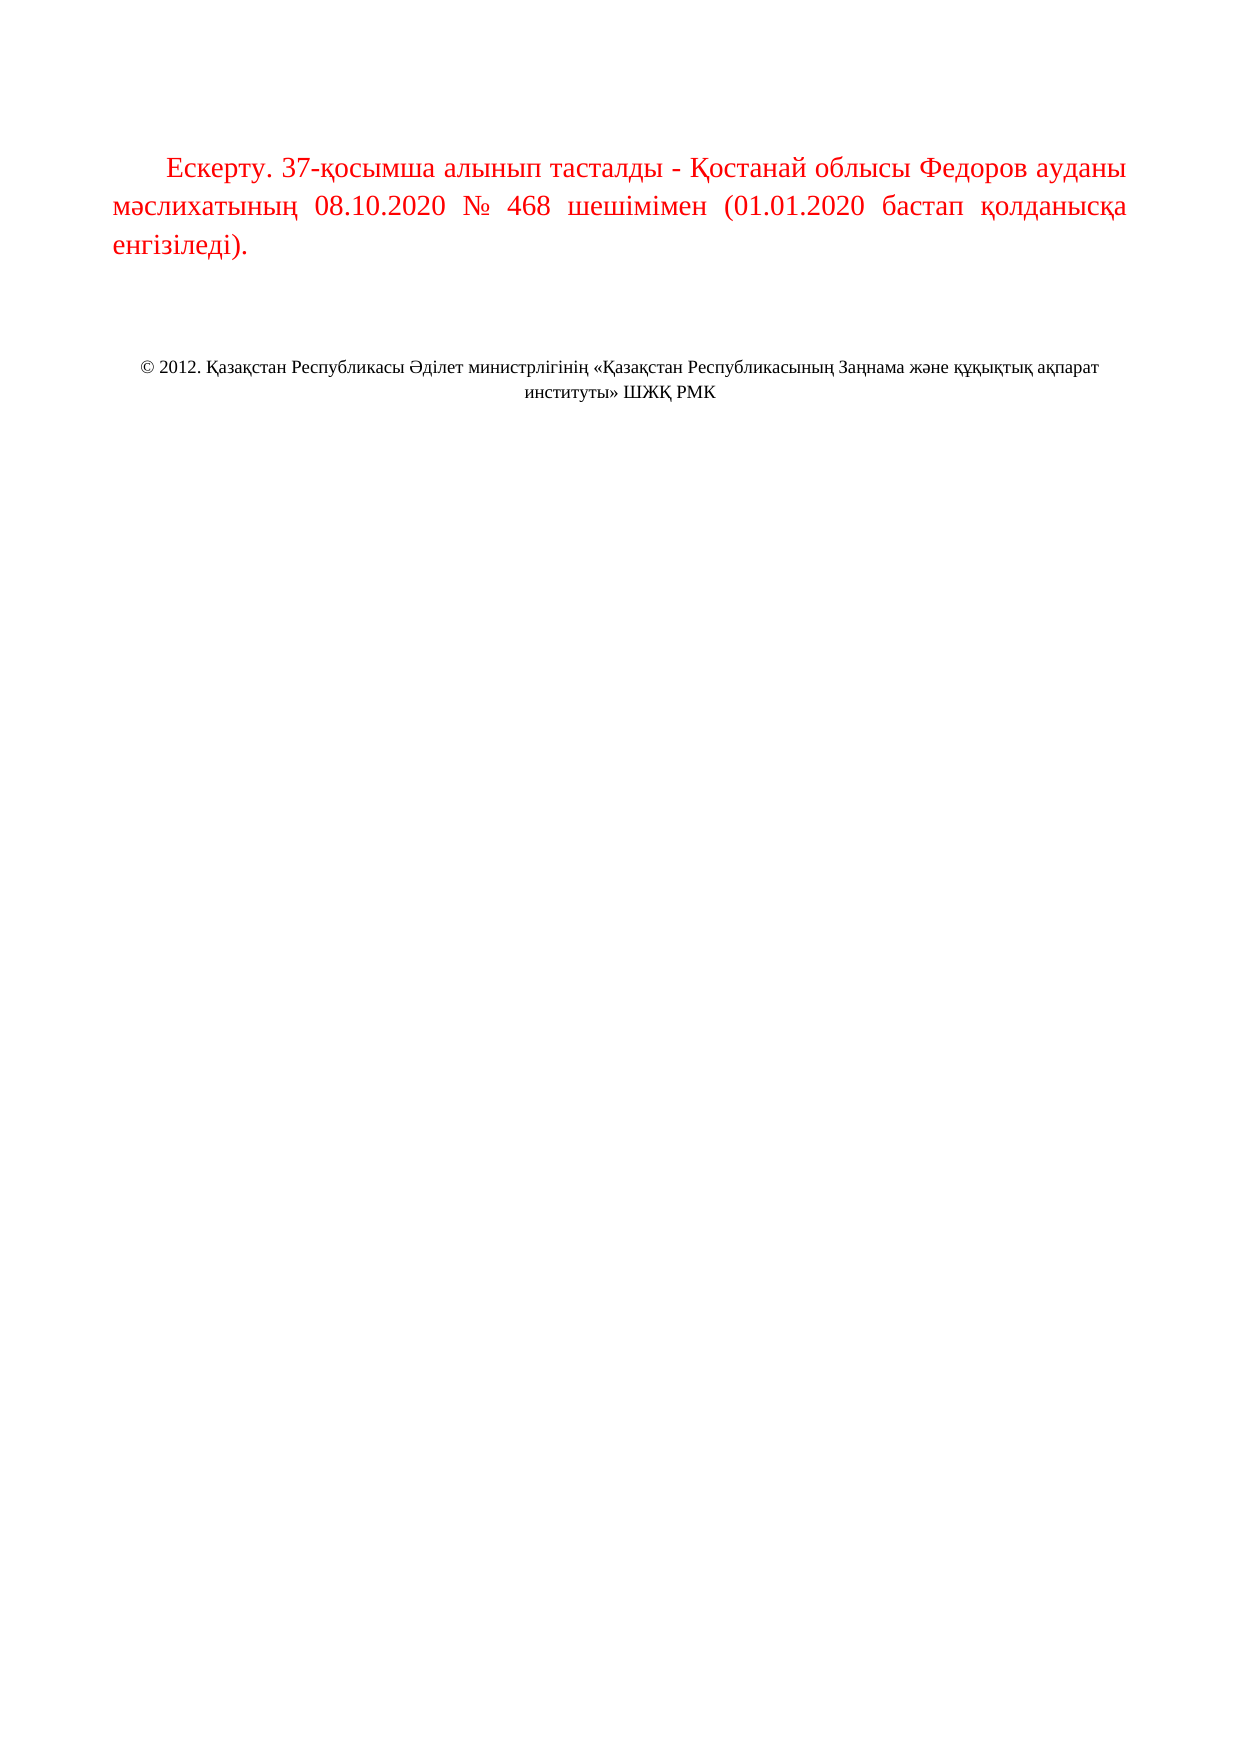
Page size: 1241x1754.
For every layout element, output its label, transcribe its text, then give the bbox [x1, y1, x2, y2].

text Ескерту. 37-қосымша алынып тасталды - Қостанай облысы Федоров ауданы мәслихатының 08.10.2020 № 468 шешімімен (01.01.2020 бастап қолданысқа енгізіледі). [112, 150, 1128, 261]
text © 2012. Қазақстан Республикасы Әділет министрлігінің «Қазақстан Республикасының Заңнама және құқықтық ақпарат институты» ШЖҚ РМК [112, 356, 1128, 403]
